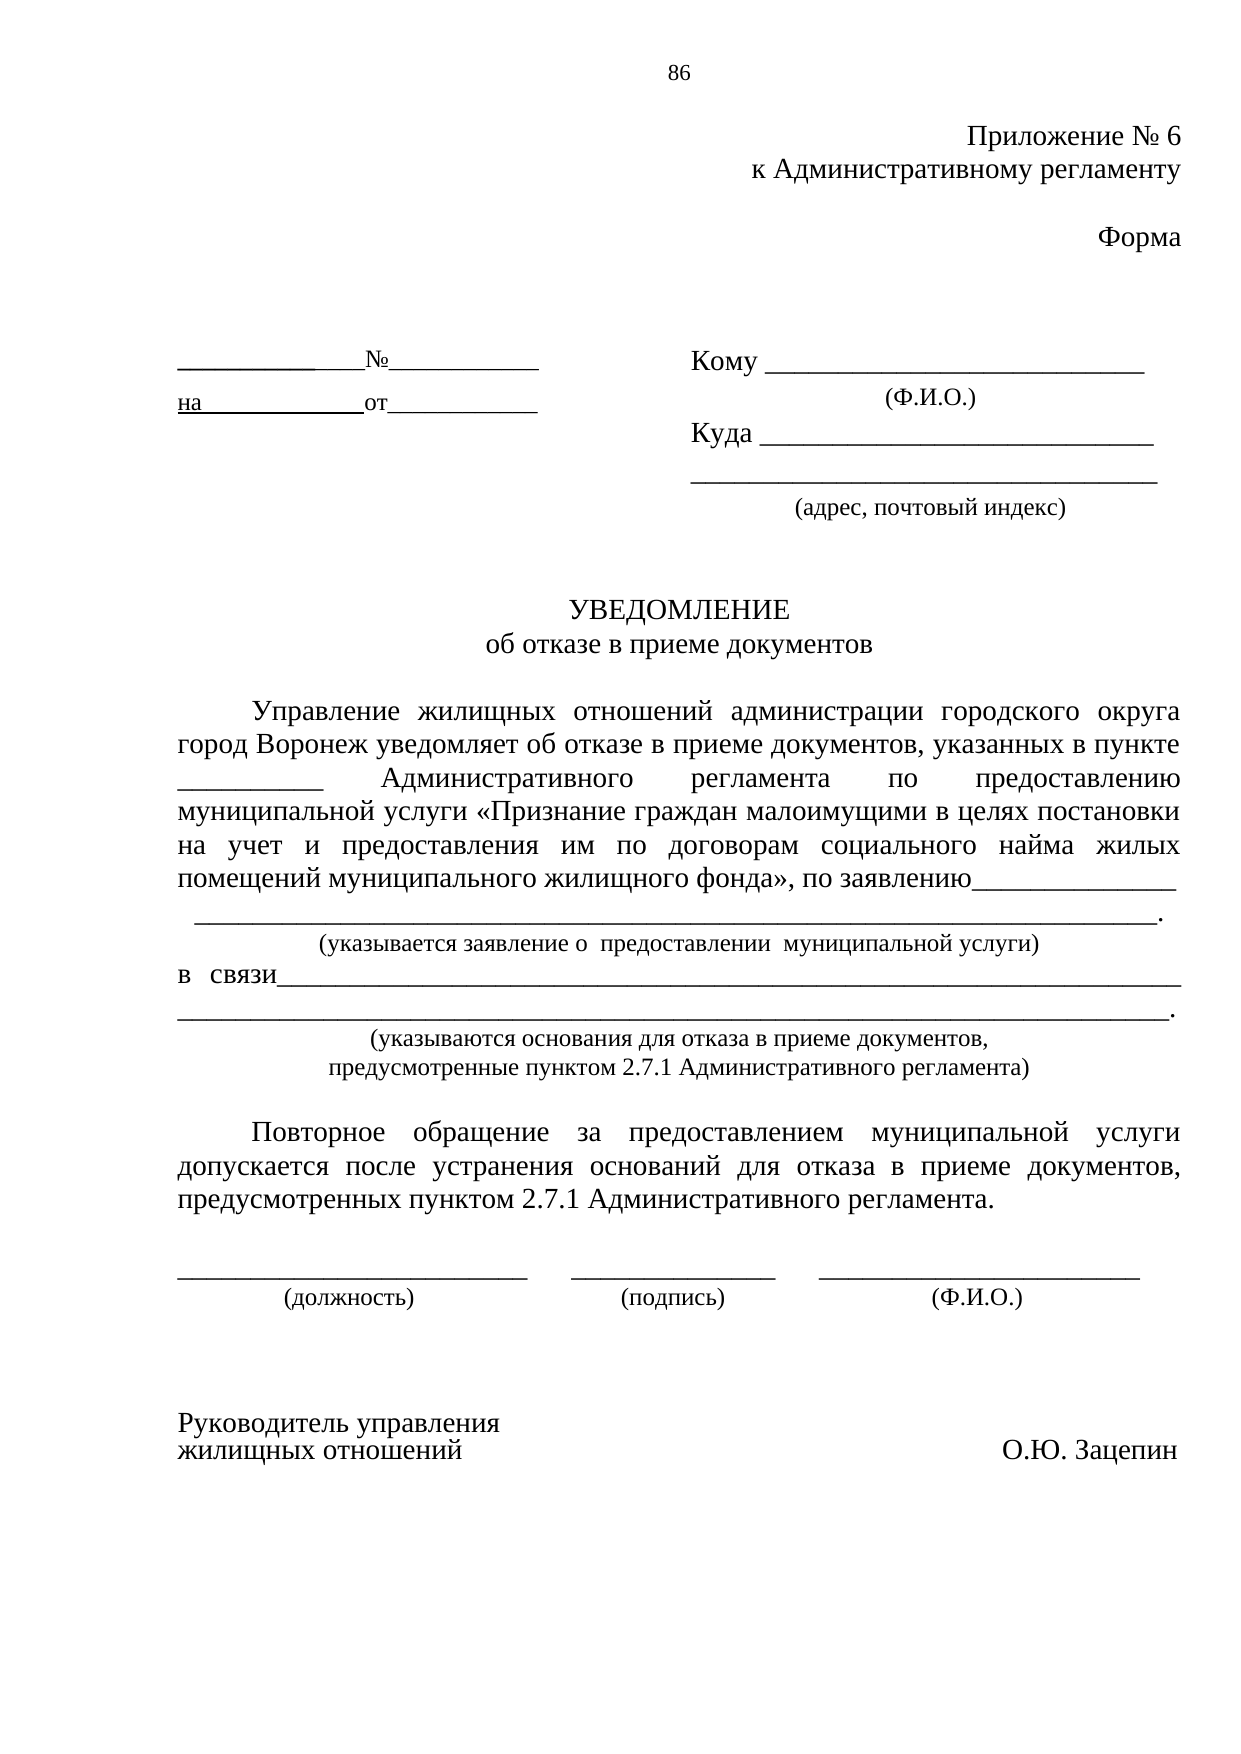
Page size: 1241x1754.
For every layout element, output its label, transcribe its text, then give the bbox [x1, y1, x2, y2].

text (указывается заявление о предоставлении муниципальной услуги) [177, 928, 1181, 956]
text об отказе в приеме документов [177, 626, 1181, 659]
text в связи______________________________________________________________ ____________________________________________________________________. [177, 956, 1181, 1023]
text УВЕДОМЛЕНИЕ [177, 592, 1181, 626]
table_header _______________№____________ на от____________ [166, 319, 679, 559]
text ________________________ ______________ ______________________ [177, 1249, 1181, 1282]
table_header Кому __________________________ (Ф.И.О.) Куда ___________________________ ________________________________ (адрес, почтовый индекс) [679, 319, 1181, 559]
text к Административному регламенту [591, 152, 1181, 185]
text предусмотренные пунктом 2.7.1 Административного регламента) [177, 1052, 1181, 1081]
text Управление жилищных отношений администрации городского округа город Воронеж уведомляет об отказе в приеме документов, указанных в пункте __________ Административного регламента по предоставлению муниципальной услуги «Признание граждан малоимущими в целях постановки на учет и предоставления им по договорам социального найма жилых помещений муниципального жилищного фонда», по заявлению______________ [177, 693, 1181, 894]
text Руководитель управления [177, 1412, 1181, 1438]
text (указываются основания для отказа в приеме документов, [177, 1023, 1181, 1052]
text __________________________________________________________________. [177, 894, 1181, 928]
text Повторное обращение за предоставлением муниципальной услуги допускается после устранения оснований для отказа в приеме документов, предусмотренных пунктом 2.7.1 Административного регламента. [177, 1114, 1181, 1215]
text Приложение № 6 [177, 118, 1181, 152]
text Форма [177, 219, 1181, 252]
text (должность) (подпись) (Ф.И.О.) [177, 1282, 1181, 1311]
text жилищных отношений О.Ю. Зацепин [177, 1438, 1181, 1465]
